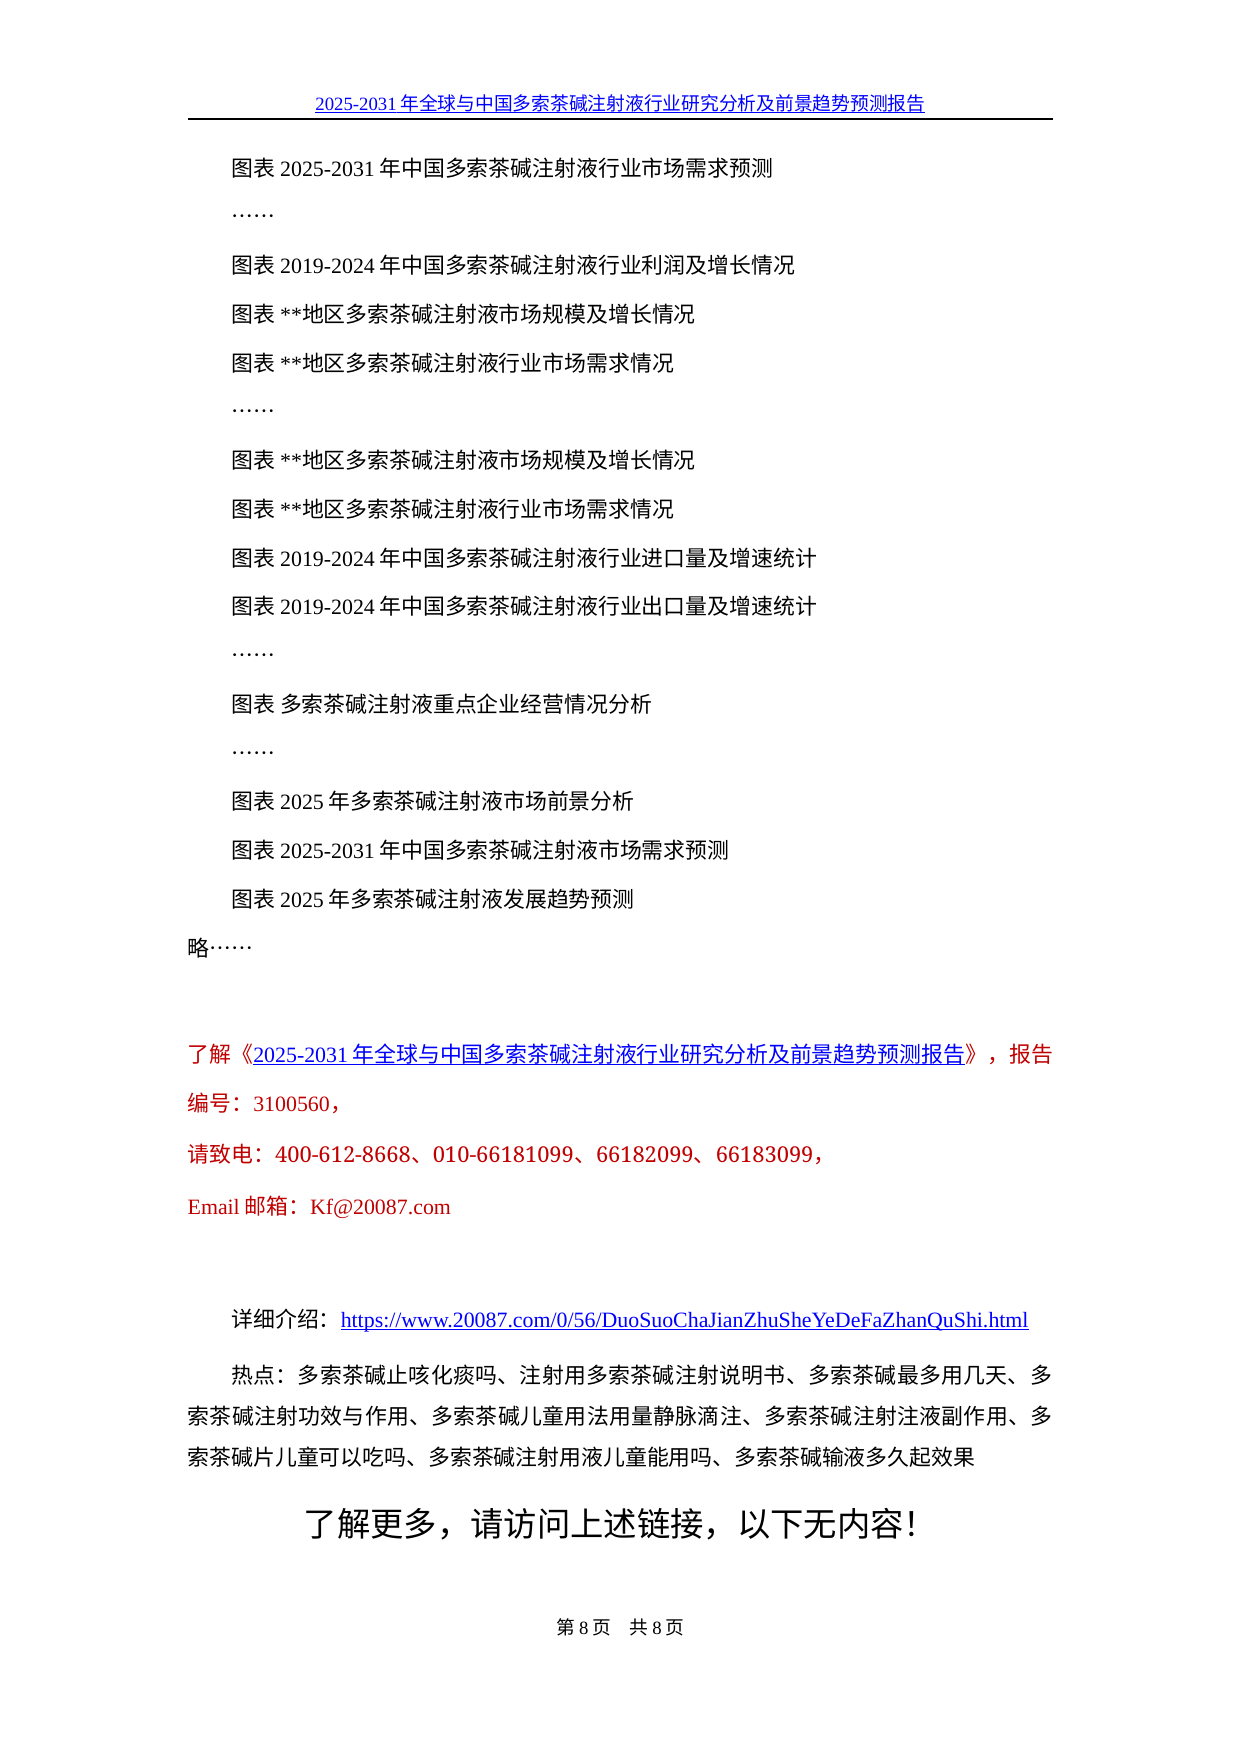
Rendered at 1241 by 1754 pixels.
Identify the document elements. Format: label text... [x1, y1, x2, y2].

text 了解《2025-2031年全球与中国多索茶碱注射液行业研究分析及前景趋势预测报告》，报告编号：3100560， [187, 1037, 1053, 1118]
title 了解更多，请访问上述链接，以下无内容！ [187, 1489, 1053, 1554]
text 热点：多索茶碱止咳化痰吗、注射用多索茶碱注射说明书、多索茶碱最多用几天、多索茶碱注射功效与作用、多索茶碱儿童用法用量静脉滴注、多索茶碱注射注液副作用、多索茶碱片儿童可以吃吗、多索茶碱注射用液儿童能用吗、多索茶碱输液多久起效果 [187, 1358, 1053, 1472]
text Email邮箱：Kf@20087.com [187, 1188, 1053, 1221]
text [187, 150, 1053, 963]
text 请致电：400-612-8668、010-66181099、66182099、66183099， [187, 1137, 1053, 1169]
text 详细介绍：https://www.20087.com/0/56/DuoSuoChaJianZhuSheYeDeFaZhanQuShi.html [187, 1301, 1053, 1334]
